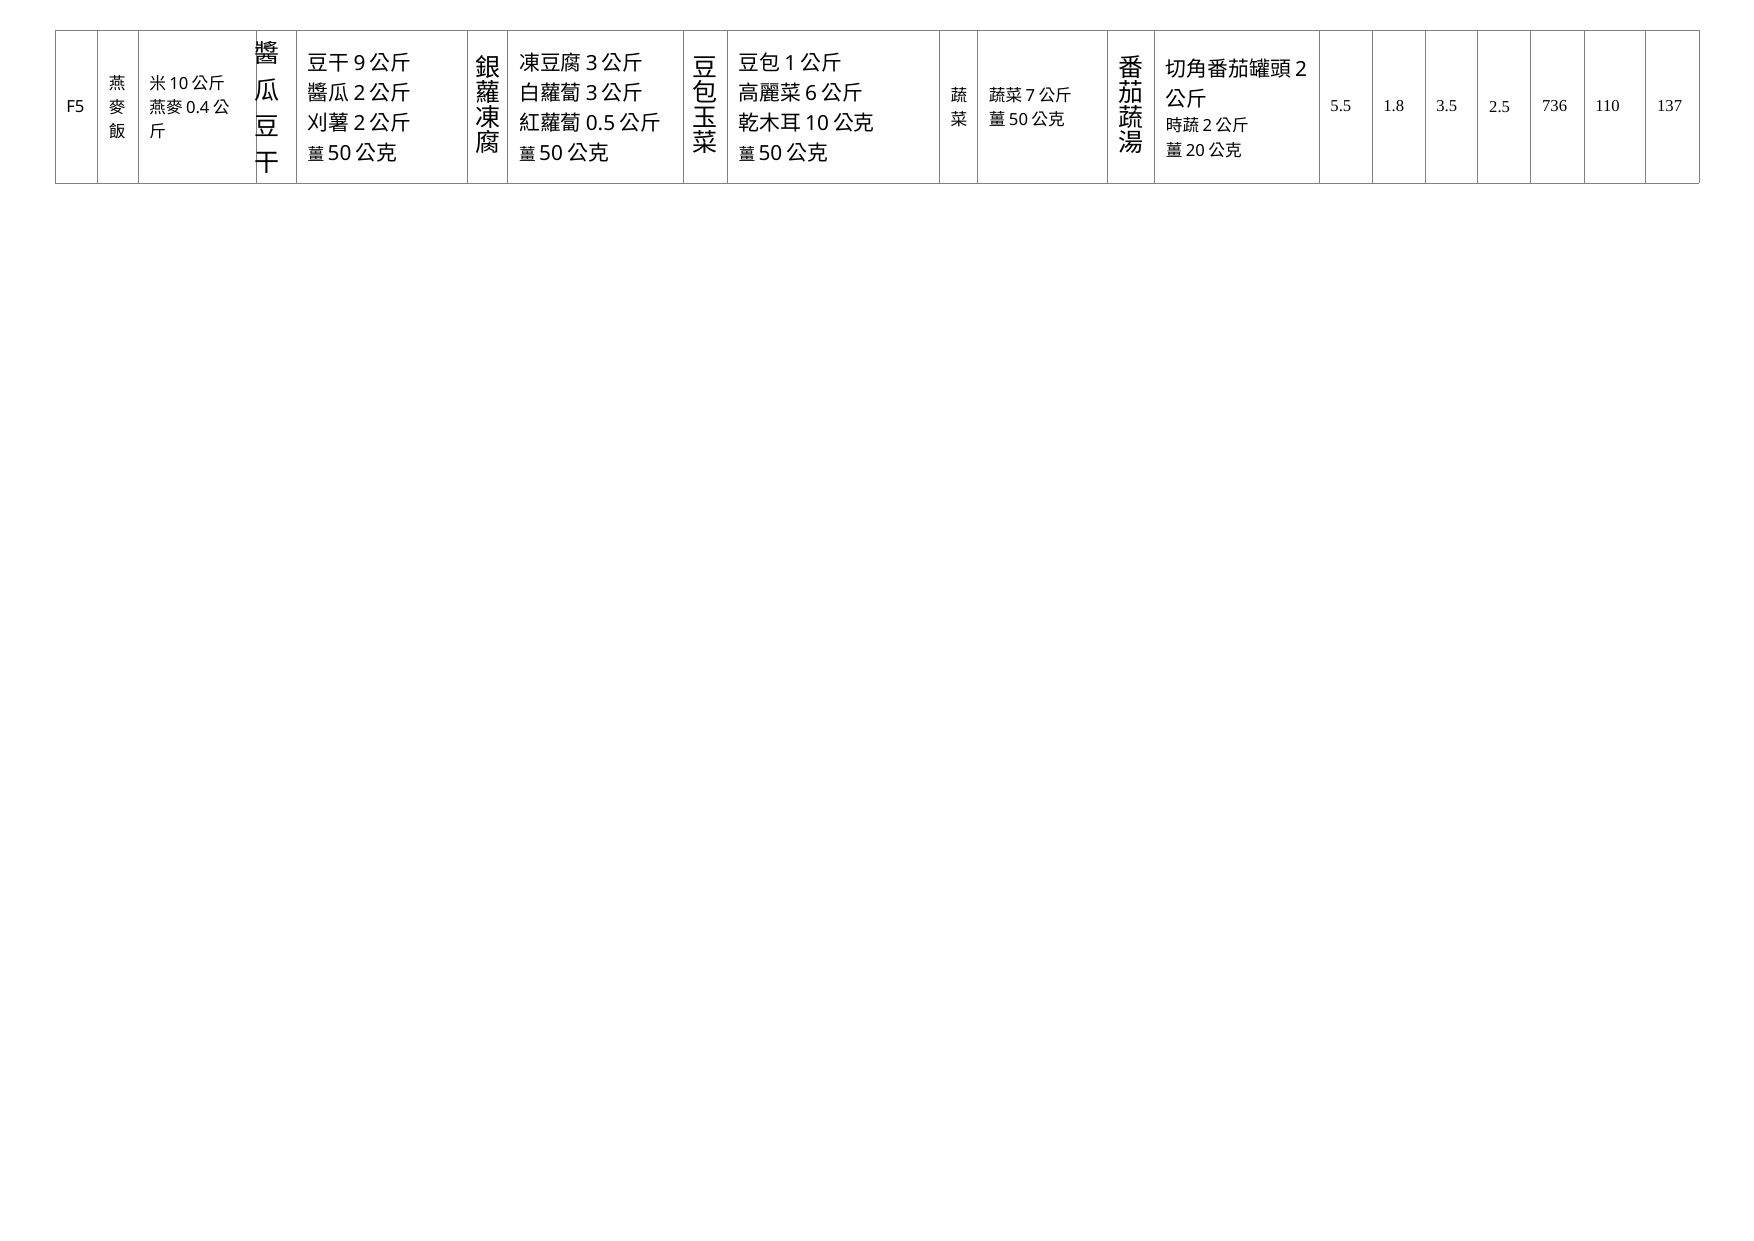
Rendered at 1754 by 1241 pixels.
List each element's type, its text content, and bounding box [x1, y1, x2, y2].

table_cell 米10公斤 燕麥0.4公斤 [139, 31, 256, 183]
table_cell 1.8 [1373, 31, 1425, 183]
table_cell 3.5 [1426, 31, 1477, 183]
table_cell 豆包1公斤 高麗菜6公斤 乾木耳10公克 薑50公克 [728, 31, 939, 183]
table_cell 醬瓜豆干 [257, 31, 296, 183]
table_cell 番茄蔬湯 [1108, 31, 1154, 183]
table_cell F5 [56, 31, 97, 183]
table_cell 豆干9公斤 醬瓜2公斤 刈薯2公斤 薑50公克 [297, 31, 467, 183]
table_cell 燕麥飯 [98, 31, 138, 183]
table_cell 豆包玉菜 [684, 31, 727, 183]
table_cell 銀蘿凍腐 [468, 31, 507, 183]
table_cell 蔬菜 [940, 31, 977, 183]
table_cell 5.5 [1320, 31, 1372, 183]
table_cell 110 [1585, 31, 1645, 183]
table_cell 2.5 [1478, 31, 1530, 183]
table_cell 切角番茄罐頭2公斤 時蔬2公斤 薑20公克 [1155, 31, 1319, 183]
table_cell 137 [1646, 31, 1699, 183]
table_cell 凍豆腐3公斤 白蘿蔔3公斤 紅蘿蔔0.5公斤 薑50公克 [508, 31, 683, 183]
table_cell 蔬菜7公斤 薑50公克 [978, 31, 1107, 183]
table_cell 736 [1531, 31, 1584, 183]
